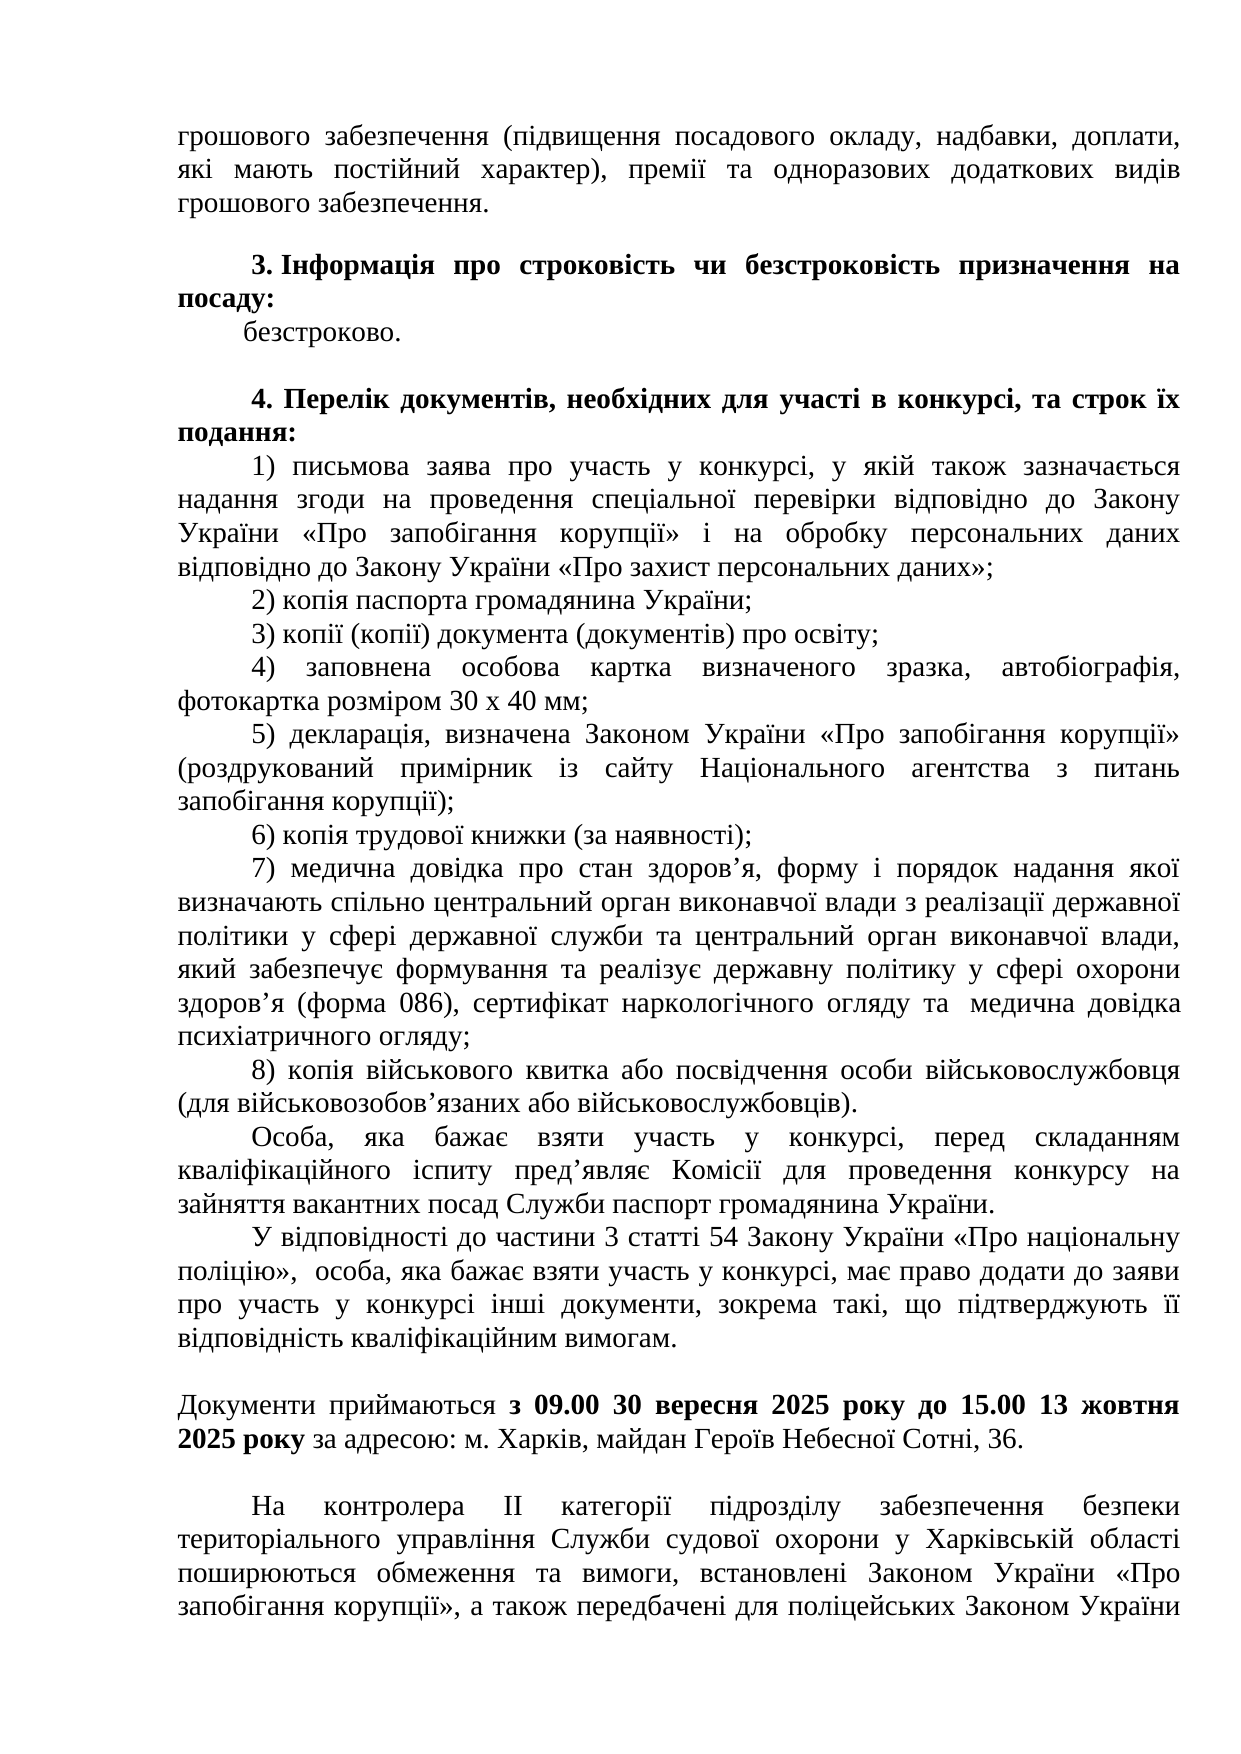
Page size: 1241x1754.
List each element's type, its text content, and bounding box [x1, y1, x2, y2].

text 7) медична довідка про стан здоров’я, форму і порядок надання якої визначають спільно центральний орган виконавчої влади з реалізації державної політики у сфері державної служби та центральний орган виконавчої влади, який забезпечує формування та реалізує державну політику у сфері охорони здоров’я (форма 086), сертифікат наркологічного огляду та медична довідка психіатричного огляду; [177, 851, 1181, 1052]
text 3) копії (копії) документа (документів) про освіту; [177, 616, 1181, 649]
text 4) заповнена особова картка визначеного зразка, автобіографія, фотокартка розміром 30 х 40 мм; [177, 649, 1181, 716]
text У відповідності до частини 3 статті 54 Закону України «Про національну поліцію», особа, яка бажає взяти участь у конкурсі, має право додати до заяви про участь у конкурсі інші документи, зокрема такі, що підтверджують її відповідність кваліфікаційним вимогам. [177, 1219, 1181, 1354]
text Документи приймаються з 09.00 30 вересня 2025 року до 15.00 13 жовтня 2025 року за адресою: м. Харків, майдан Героїв Небесної Сотні, 36. [177, 1387, 1181, 1454]
text Особа, яка бажає взяти участь у конкурсі, перед складанням кваліфікаційного іспиту пред’являє Комісії для проведення конкурсу на зайняття вакантних посад Служби паспорт громадянина України. [177, 1119, 1181, 1219]
text 8) копія військового квитка або посвідчення особи військовослужбовця (для військовозобов’язаних або військовослужбовців). [177, 1052, 1181, 1119]
text 4. Перелік документів, необхідних для участі в конкурсі, та строк їх подання: [177, 381, 1181, 448]
text 6) копія трудової книжки (за наявності); [177, 817, 1181, 851]
text безстроково. [177, 314, 1181, 347]
text 2) копія паспорта громадянина України; [177, 582, 1181, 616]
list Інформація про строковість чи безстроковість призначення на посаду: [177, 247, 1181, 314]
text 5) декларація, визначена Законом України «Про запобігання корупції» (роздрукований примірник із сайту Національного агентства з питань запобігання корупції); [177, 716, 1181, 817]
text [177, 118, 1181, 219]
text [177, 1488, 1181, 1622]
text 1) письмова заява про участь у конкурсі, у якій також зазначається надання згоди на проведення спеціальної перевірки відповідно до Закону України «Про запобігання корупції» і на обробку персональних даних відповідно до Закону України «Про захист персональних даних»; [177, 448, 1181, 582]
